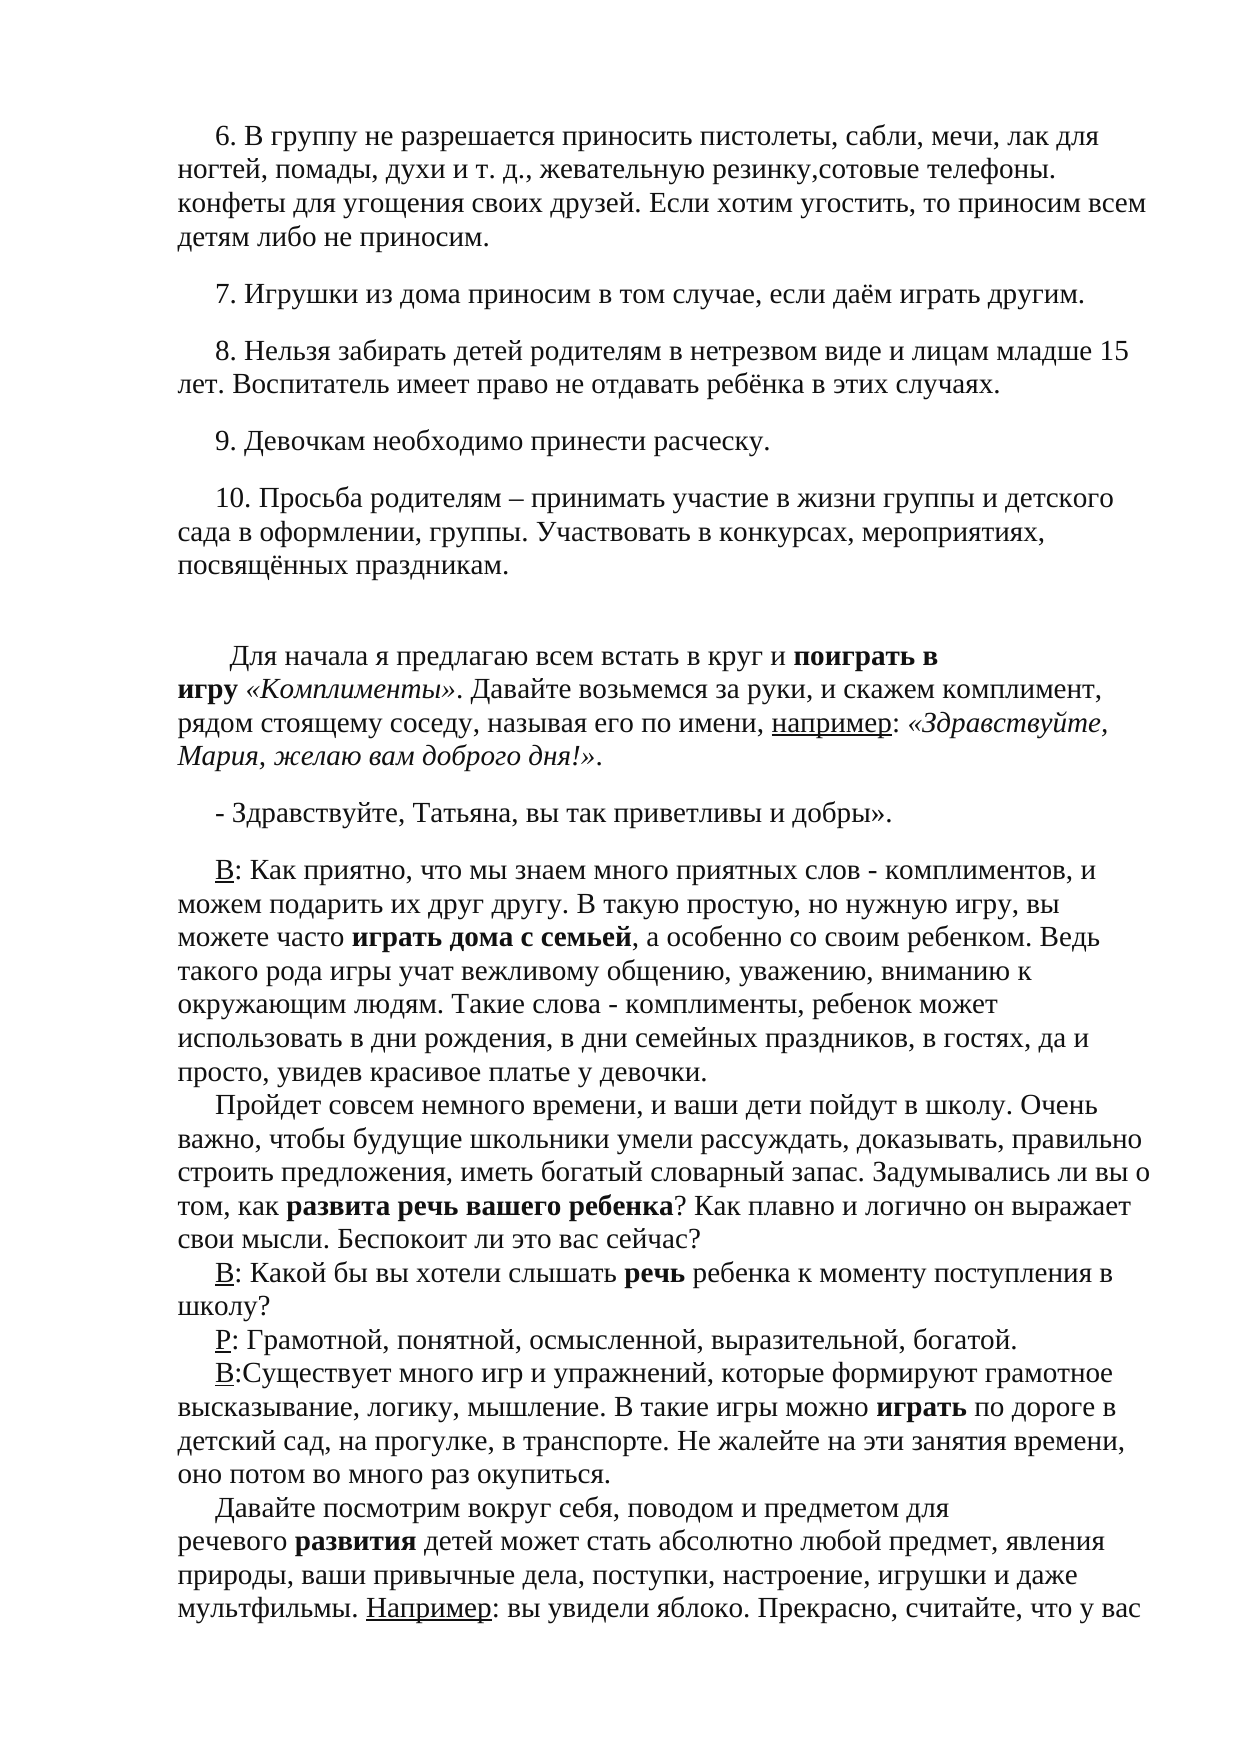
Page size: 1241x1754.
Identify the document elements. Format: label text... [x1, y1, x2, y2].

text Для начала я предлагаю всем встать в круг и поиграть в игру «Комплименты». Давайте возьмемся за руки, и скажем комплимент, рядом стоящему соседу, называя его по имени, например: «Здравствуйте, Мария, желаю вам доброго дня!». [177, 638, 1152, 772]
text 6. В группу не разрешается приносить пистолеты, сабли, мечи, лак для ногтей, помады, духи и т. д., жевательную резинку,сотовые телефоны. конфеты для угощения своих друзей. Если хотим угостить, то приносим всем детям либо не приносим. [177, 118, 1152, 252]
text - Здравствуйте, Татьяна, вы так приветливы и добры». [177, 795, 1152, 829]
text Пройдет совсем немного времени, и ваши дети пойдут в школу. Очень важно, чтобы будущие школьники умели рассуждать, доказывать, правильно строить предложения, иметь богатый словарный запас. Задумывались ли вы о том, как развита речь вашего ребенка? Как плавно и логично он выражает свои мысли. Беспокоит ли это вас сейчас? [177, 1087, 1152, 1255]
text 9. Девочкам необходимо принести расческу. [177, 423, 1152, 457]
text 7. Игрушки из дома приносим в том случае, если даём играть другим. [177, 276, 1152, 309]
text 10. Просьба родителям – принимать участие в жизни группы и детского сада в оформлении, группы. Участвовать в конкурсах, мероприятиях, посвящённых праздникам. [177, 480, 1152, 581]
text Р: Грамотной, понятной, осмысленной, выразительной, богатой. [177, 1322, 1152, 1356]
text 8. Нельзя забирать детей родителям в нетрезвом виде и лицам младше 15 лет. Воспитатель имеет право не отдавать ребёнка в этих случаях. [177, 333, 1152, 400]
text В: Какой бы вы хотели слышать речь ребенка к моменту поступления в школу? [177, 1255, 1152, 1322]
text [177, 1490, 1152, 1624]
text В: Как приятно, что мы знаем много приятных слов - комплиментов, и можем подарить их друг другу. В такую простую, но нужную игру, вы можете часто играть дома с семьей, а особенно со своим ребенком. Ведь такого рода игры учат вежливому общению, уважению, вниманию к окружающим людям. Такие слова - комплименты, ребенок может использовать в дни рождения, в дни семейных праздников, в гостях, да и просто, увидев красивое платье у девочки. [177, 852, 1152, 1087]
text В:Существует много игр и упражнений, которые формируют грамотное высказывание, логику, мышление. В такие игры можно играть по дороге в детский сад, на прогулке, в транспорте. Не жалейте на эти занятия времени, оно потом во много раз окупиться. [177, 1356, 1152, 1490]
